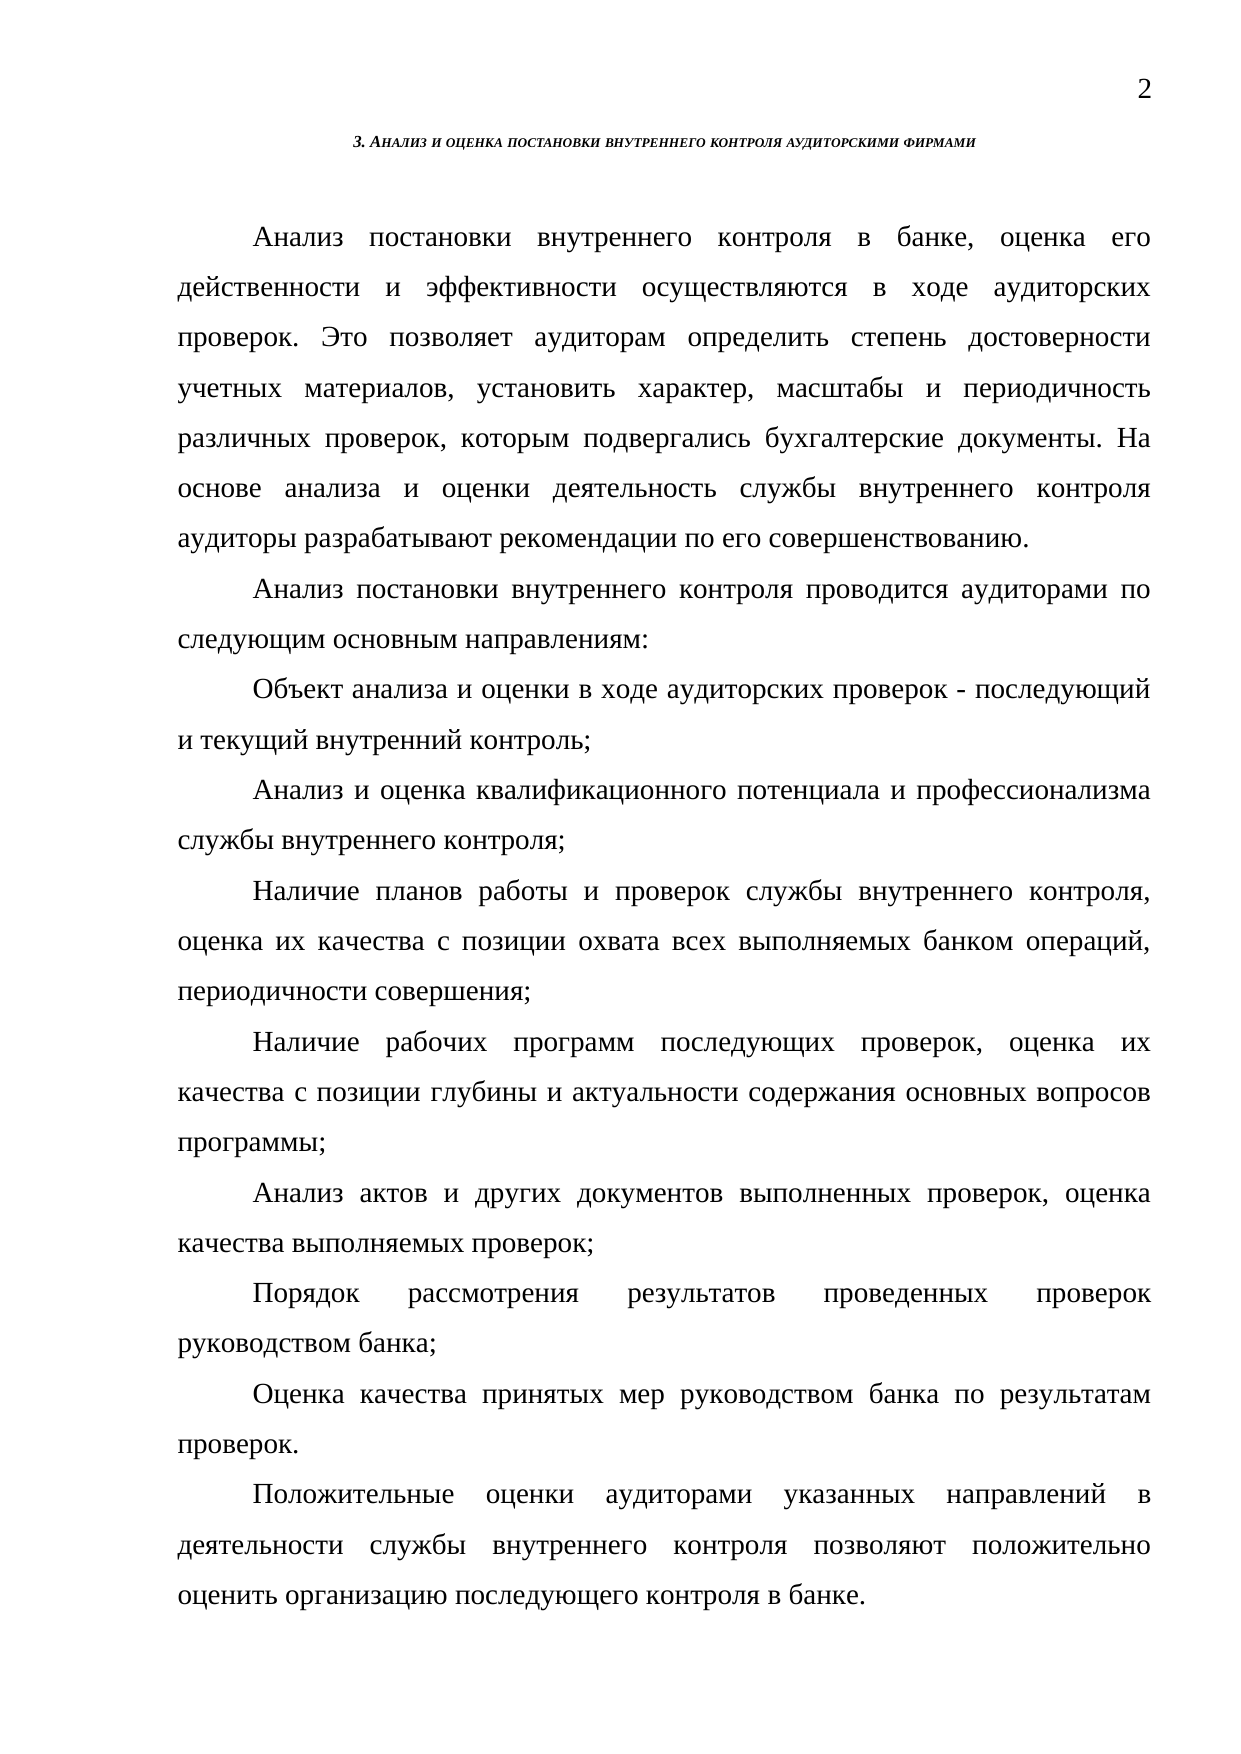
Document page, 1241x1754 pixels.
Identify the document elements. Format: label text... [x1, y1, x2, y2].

text Порядок рассмотрения результатов проведенных проверок руководством банка; [177, 1275, 1152, 1359]
text Объект анализа и оценки в ходе аудиторских проверок - последующий и текущий внутренний контроль; [177, 672, 1152, 755]
text Анализ постановки внутреннего контроля в банке, оценка его действенности и эффективности осуществляются в ходе аудиторских проверок. Это позволяет аудиторам определить степень достоверности учетных материалов, установить характер, масштабы и периодичность различных проверок, которым подвергались бухгалтерские документы. На основе анализа и оценки деятельность службы внутреннего контроля аудиторы разрабатывают рекомендации по его совершенствованию. [177, 219, 1152, 554]
text Положительные оценки аудиторами указанных направлений в деятельности службы внутреннего контроля позволяют положительно оценить организацию последующего контроля в банке. [177, 1477, 1152, 1611]
text Оценка качества принятых мер руководством банка по результатам проверок. [177, 1376, 1152, 1460]
text Наличие рабочих программ последующих проверок, оценка их качества с позиции глубины и актуальности содержания основных вопросов программы; [177, 1024, 1152, 1158]
text Наличие планов работы и проверок службы внутреннего контроля, оценка их качества с позиции охвата всех выполняемых банком операций, периодичности совершения; [177, 873, 1152, 1007]
text Анализ постановки внутреннего контроля проводится аудиторами по следующим основным направлениям: [177, 571, 1152, 655]
text Анализ актов и других документов выполненных проверок, оценка качества выполняемых проверок; [177, 1175, 1152, 1258]
text Анализ и оценка квалификационного потенциала и профессионализма службы внутреннего контроля; [177, 772, 1152, 856]
subtitle 3. Анализ и оценка постановки внутреннего контроля аудиторскими фирмами [177, 118, 1152, 152]
